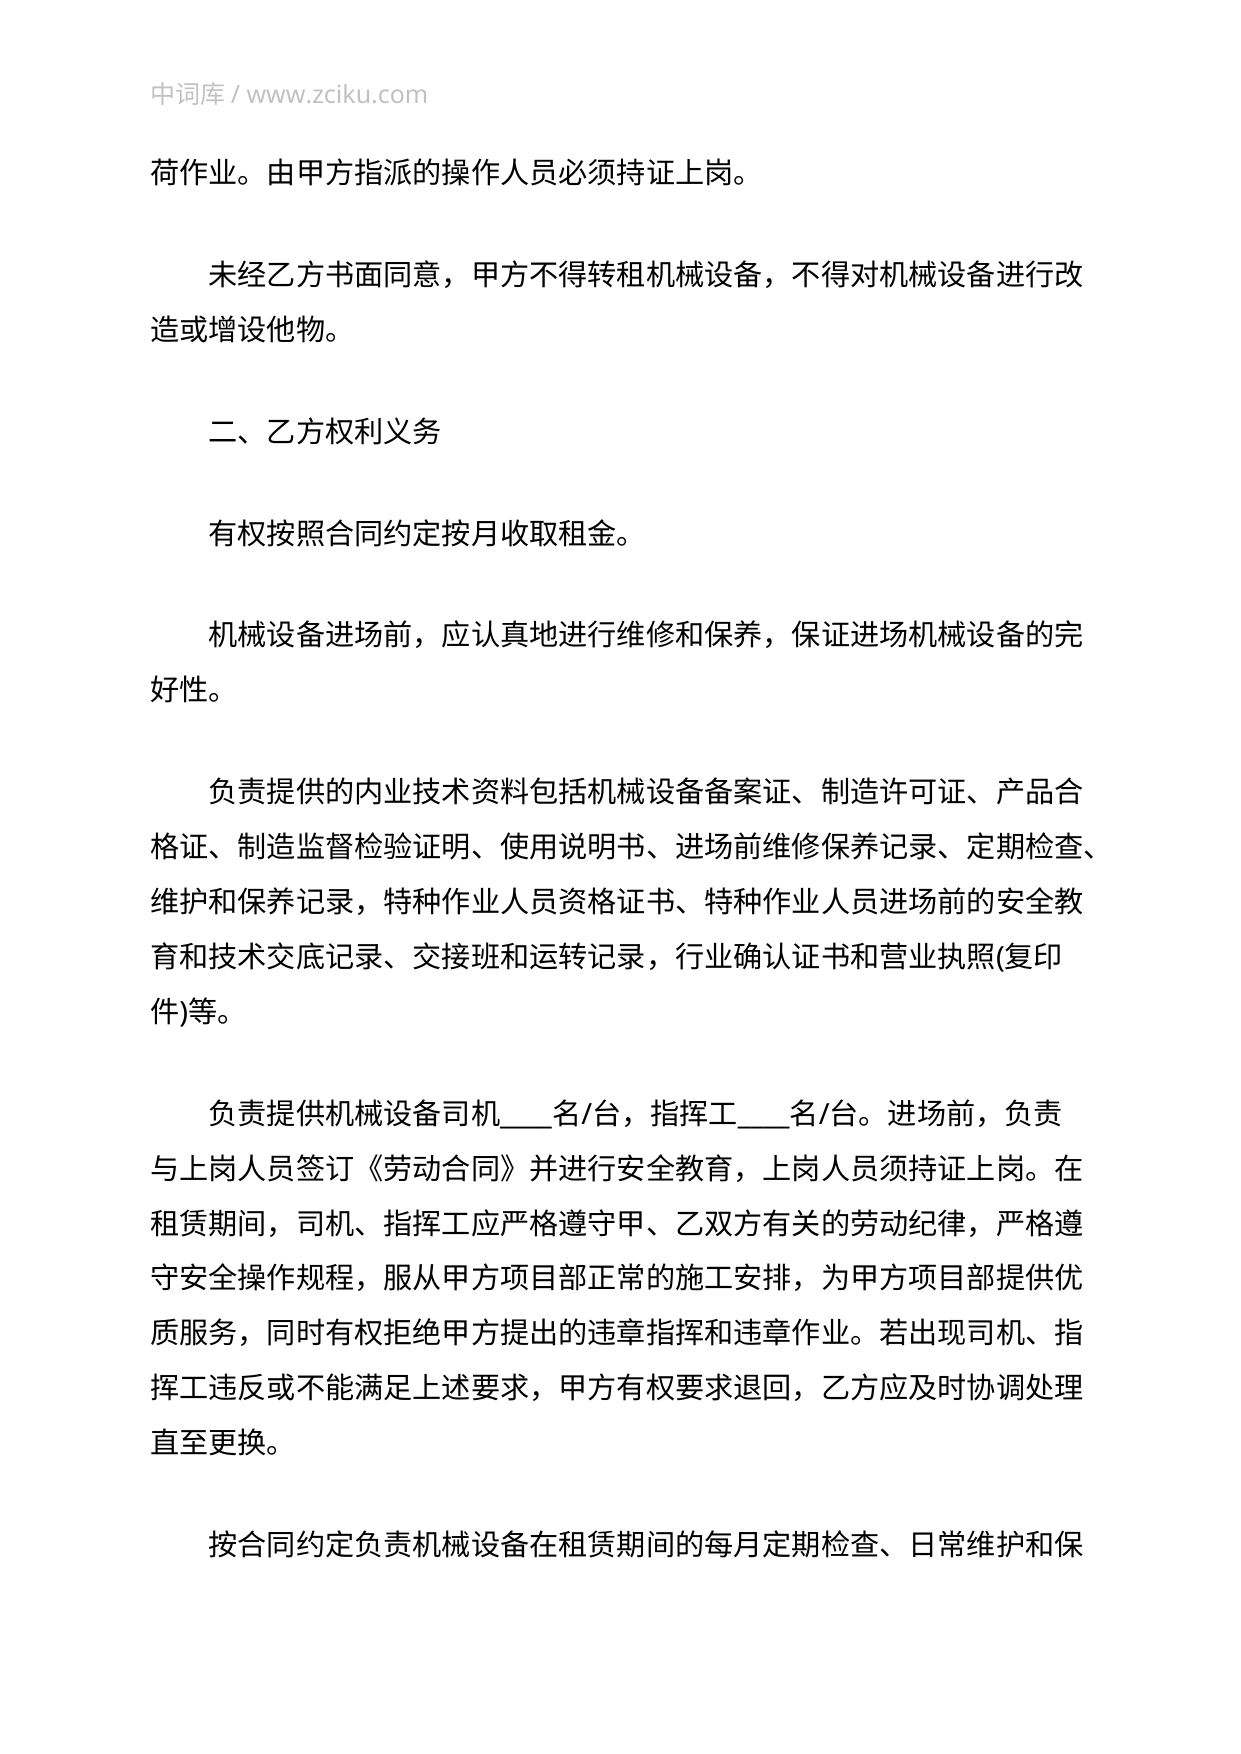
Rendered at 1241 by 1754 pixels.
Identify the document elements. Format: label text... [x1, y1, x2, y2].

text 负责提供的内业技术资料包括机械设备备案证、制造许可证、产品合格证、制造监督检验证明、使用说明书、进场前维修保养记录、定期检查、维护和保养记录，特种作业人员资格证书、特种作业人员进场前的安全教育和技术交底记录、交接班和运转记录，行业确认证书和营业执照(复印件)等。 [150, 769, 1090, 1031]
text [150, 150, 1090, 192]
text 机械设备进场前，应认真地进行维修和保养，保证进场机械设备的完好性。 [150, 612, 1090, 709]
text 负责提供机械设备司机____名/台，指挥工____名/台。进场前，负责与上岗人员签订《劳动合同》并进行安全教育，上岗人员须持证上岗。在租赁期间，司机、指挥工应严格遵守甲、乙双方有关的劳动纪律，严格遵守安全操作规程，服从甲方项目部正常的施工安排，为甲方项目部提供优质服务，同时有权拒绝甲方提出的违章指挥和违章作业。若出现司机、指挥工违反或不能满足上述要求，甲方有权要求退回，乙方应及时协调处理直至更换。 [150, 1090, 1090, 1462]
text 二、乙方权利义务 [150, 408, 1090, 451]
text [150, 1522, 1090, 1564]
text 有权按照合同约定按月收取租金。 [150, 510, 1090, 552]
text 未经乙方书面同意，甲方不得转租机械设备，不得对机械设备进行改造或增设他物。 [150, 252, 1090, 349]
